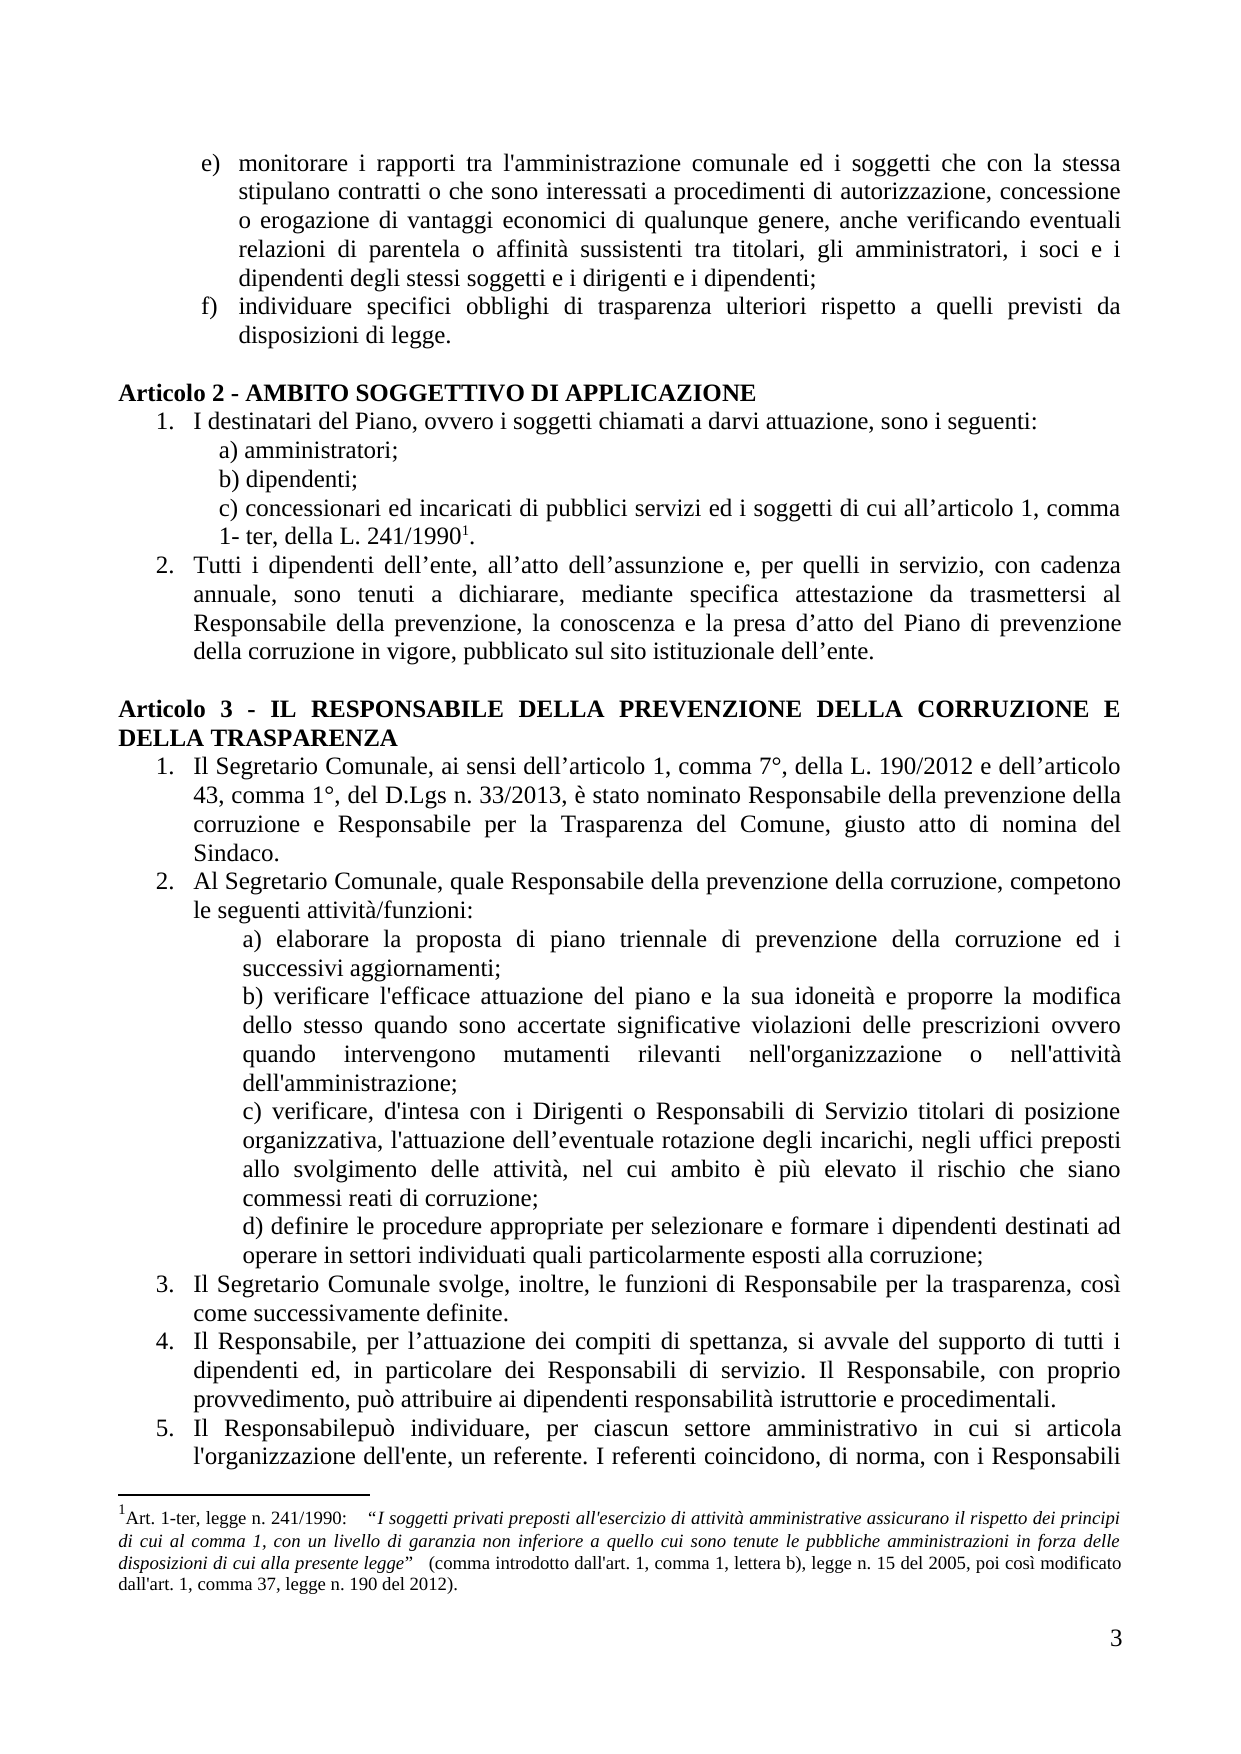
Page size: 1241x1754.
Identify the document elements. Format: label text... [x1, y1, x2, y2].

text d) definire le procedure appropriate per selezionare e formare i dipendenti destinati ad operare in settori individuati quali particolarmente esposti alla corruzione; [242, 1211, 1122, 1269]
text a) amministratori; [218, 435, 1122, 464]
list Il Segretario Comunale, ai sensi dell’articolo 1, comma 7°, della L. 190/2012 e dell’articolo 43, comma 1°, del D.Lgs n. 33/2013, è stato nominato Responsabile della prevenzione della corruzione e Responsabile per la Trasparenza del Comune, giusto atto di nomina del Sindaco. [156, 751, 1122, 866]
text Articolo 3 - IL RESPONSABILE DELLA PREVENZIONE DELLA CORRUZIONE E DELLA TRASPARENZA [118, 694, 1122, 751]
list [156, 1413, 1122, 1470]
text Articolo 2 - AMBITO SOGGETTIVO DI APPLICAZIONE [118, 378, 1122, 406]
list monitorare i rapporti tra l'amministrazione comunale ed i soggetti che con la stessa stipulano contratti o che sono interessati a procedimenti di autorizzazione, concessione o erogazione di vantaggi economici di qualunque genere, anche verificando eventuali relazioni di parentela o affinità sussistenti tra titolari, gli amministratori, i soci e i dipendenti degli stessi soggetti e i dirigenti e i dipendenti; [201, 148, 1122, 291]
list I destinatari del Piano, ovvero i soggetti chiamati a darvi attuazione, sono i seguenti: [156, 406, 1122, 435]
list Tutti i dipendenti dell’ente, all’atto dell’assunzione e, per quelli in servizio, con cadenza annuale, sono tenuti a dichiarare, mediante specifica attestazione da trasmettersi al Responsabile della prevenzione, la conoscenza e la presa d’atto del Piano di prevenzione della corruzione in vigore, pubblicato sul sito istituzionale dell’ente. [156, 550, 1122, 665]
text b) dipendenti; [218, 464, 1122, 493]
list Al Segretario Comunale, quale Responsabile della prevenzione della corruzione, competono le seguenti attività/funzioni: [156, 866, 1122, 924]
list Il Responsabile, per l’attuazione dei compiti di spettanza, si avvale del supporto di tutti i dipendenti ed, in particolare dei Responsabili di servizio. Il Responsabile, con proprio provvedimento, può attribuire ai dipendenti responsabilità istruttorie e procedimentali. [156, 1326, 1122, 1413]
text b) verificare l'efficace attuazione del piano e la sua idoneità e proporre la modifica dello stesso quando sono accertate significative violazioni delle prescrizioni ovvero quando intervengono mutamenti rilevanti nell'organizzazione o nell'attività dell'amministrazione; [242, 981, 1122, 1096]
text c) verificare, d'intesa con i Dirigenti o Responsabili di Servizio titolari di posizione organizzativa, l'attuazione dell’eventuale rotazione degli incarichi, negli uffici preposti allo svolgimento delle attività, nel cui ambito è più elevato il rischio che siano commessi reati di corruzione; [242, 1096, 1122, 1211]
text c) concessionari ed incaricati di pubblici servizi ed i soggetti di cui all’articolo 1, comma 1- ter, della L. 241/1990. [218, 493, 1122, 550]
text a) elaborare la proposta di piano triennale di prevenzione della corruzione ed i successivi aggiornamenti; [242, 924, 1122, 981]
list Il Segretario Comunale svolge, inoltre, le funzioni di Responsabile per la trasparenza, così come successivamente definite. [156, 1269, 1122, 1326]
list individuare specifici obblighi di trasparenza ulteriori rispetto a quelli previsti da disposizioni di legge. [201, 291, 1122, 349]
